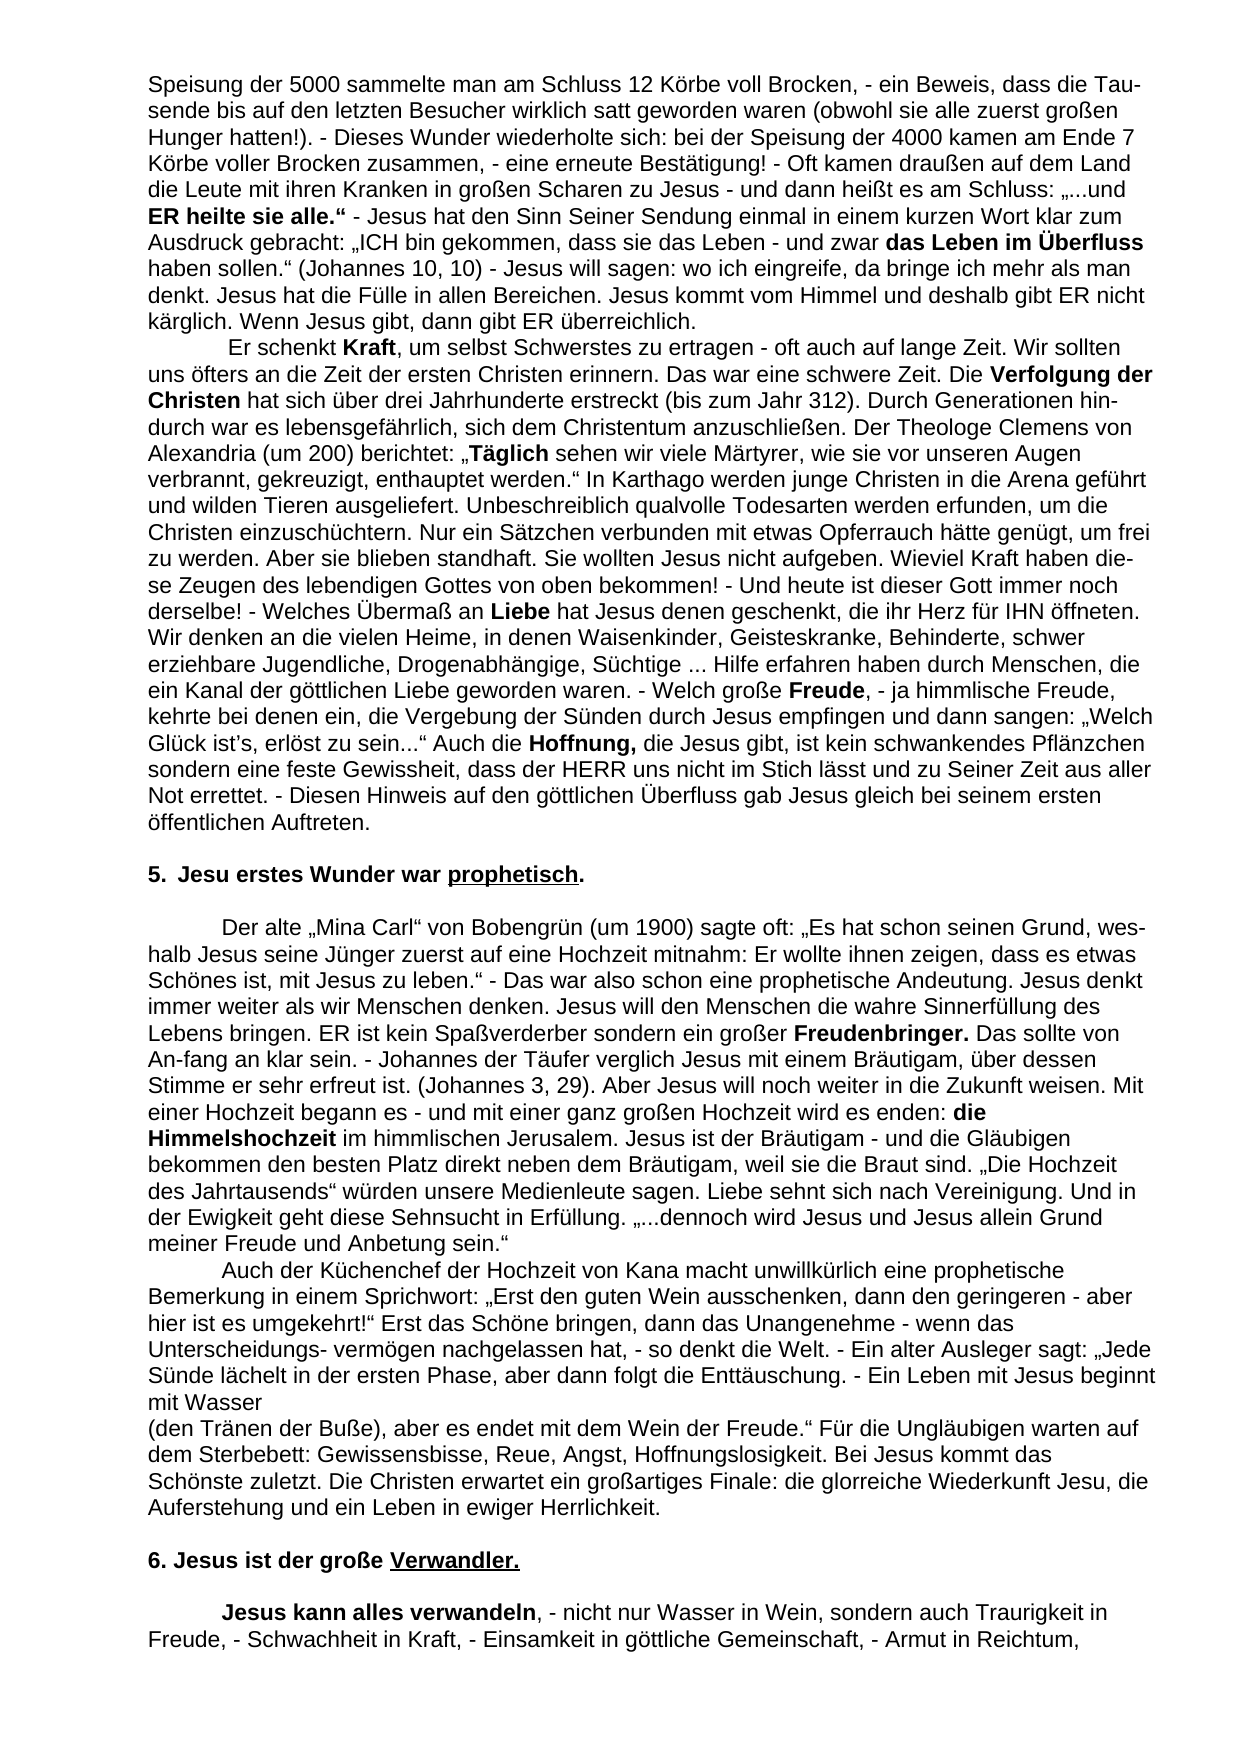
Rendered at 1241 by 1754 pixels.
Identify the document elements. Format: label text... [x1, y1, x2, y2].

text 6. Jesus ist der große Verwandler. [148, 1547, 1157, 1573]
text Auch der Küchenchef der Hochzeit von Kana macht unwillkürlich eine prophetische Bemerkung in einem Sprichwort: „Erst den guten Wein ausschenken, dann den geringeren - aber hier ist es umgekehrt!“ Erst das Schöne bringen, dann das Unangenehme - wenn das Unterscheidungs- vermögen nachgelassen hat, - so denkt die Welt. - Ein alter Ausleger sagt: „Jede Sünde lächelt in der ersten Phase, aber dann folgt die Enttäuschung. - Ein Leben mit Jesus beginnt mit Wasser [148, 1257, 1157, 1415]
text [148, 1599, 1157, 1652]
list Jesu erstes Wunder war prophetisch. [148, 861, 1157, 888]
text (den Tränen der Buße), aber es endet mit dem Wein der Freude.“ Für die Ungläubigen warten auf dem Sterbebett: Gewissensbisse, Reue, Angst, Hoffnungslosigkeit. Bei Jesus kommt das [148, 1415, 1157, 1468]
text Der alte „Mina Carl“ von Bobengrün (um 1900) sagte oft: „Es hat schon seinen Grund, wes-halb Jesus seine Jünger zuerst auf eine Hochzeit mitnahm: Er wollte ihnen zeigen, dass es etwas Schönes ist, mit Jesus zu leben.“ - Das war also schon eine prophetische Andeutung. Jesus denkt immer weiter als wir Menschen denken. Jesus will den Menschen die wahre Sinnerfüllung des Lebens bringen. ER ist kein Spaßverderber sondern ein großer Freudenbringer. Das sollte von An-fang an klar sein. - Johannes der Täufer verglich Jesus mit einem Bräutigam, über dessen Stimme er sehr erfreut ist. (Johannes 3, 29). Aber Jesus will noch weiter in die Zukunft weisen. Mit einer Hochzeit begann es - und mit einer ganz großen Hochzeit wird es enden: die Himmelshochzeit im himmlischen Jerusalem. Jesus ist der Bräutigam - und die Gläubigen bekommen den besten Platz direkt neben dem Bräutigam, weil sie die Braut sind. „Die Hochzeit des Jahrtausends“ würden unsere Medienleute sagen. Liebe sehnt sich nach Vereinigung. Und in der Ewigkeit geht diese Sehnsucht in Erfüllung. „...dennoch wird Jesus und Jesus allein Grund meiner Freude und Anbetung sein.“ [148, 914, 1157, 1257]
text Schönste zuletzt. Die Christen erwartet ein großartiges Finale: die glorreiche Wiederkunft Jesu, die Auferstehung und ein Leben in ewiger Herrlichkeit. [148, 1468, 1157, 1520]
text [148, 71, 1157, 835]
